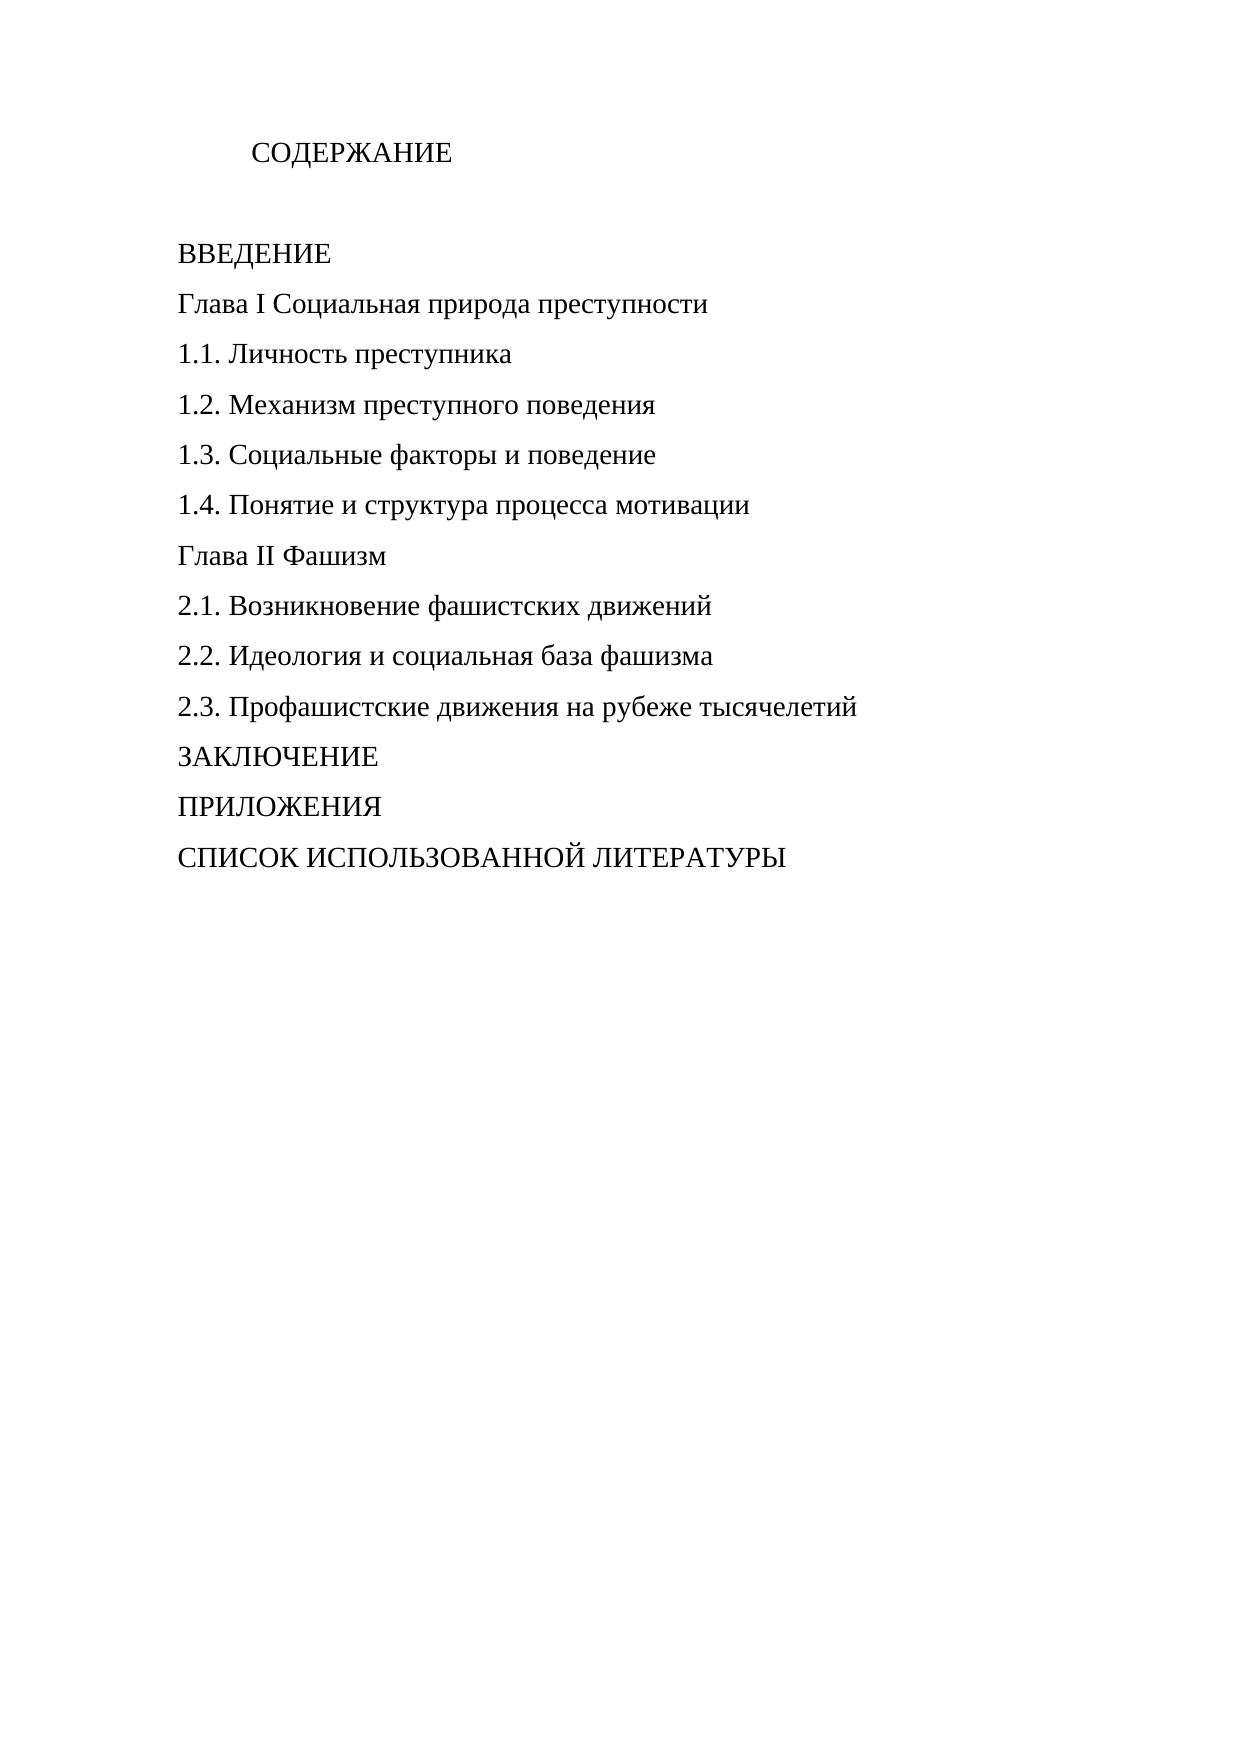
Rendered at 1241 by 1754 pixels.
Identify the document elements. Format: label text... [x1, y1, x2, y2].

text 2.1. Возникновение фашистских движений [177, 588, 1152, 622]
text Глава II Фашизм [177, 538, 1152, 571]
text ЗАКЛЮЧЕНИЕ [177, 739, 1152, 773]
text СПИСОК ИСПОЛЬЗОВАННОЙ ЛИТЕРАТУРЫ [177, 840, 1152, 873]
text ВВЕДЕНИЕ [177, 236, 1152, 269]
text 2.2. Идеология и социальная база фашизма [177, 638, 1152, 672]
text 1.3. Социальные факторы и поведение [177, 437, 1152, 471]
text 1.2. Механизм преступного поведения [177, 387, 1152, 420]
text Глава I Социальная природа преступности [177, 286, 1152, 320]
text СОДЕРЖАНИЕ [177, 135, 1152, 169]
text 1.4. Понятие и структура процесса мотивации [177, 487, 1152, 521]
text 2.3. Профашистские движения на рубеже тысячелетий [177, 689, 1152, 722]
text 1.1. Личность преступника [177, 337, 1152, 370]
text ПРИЛОЖЕНИЯ [177, 789, 1152, 823]
